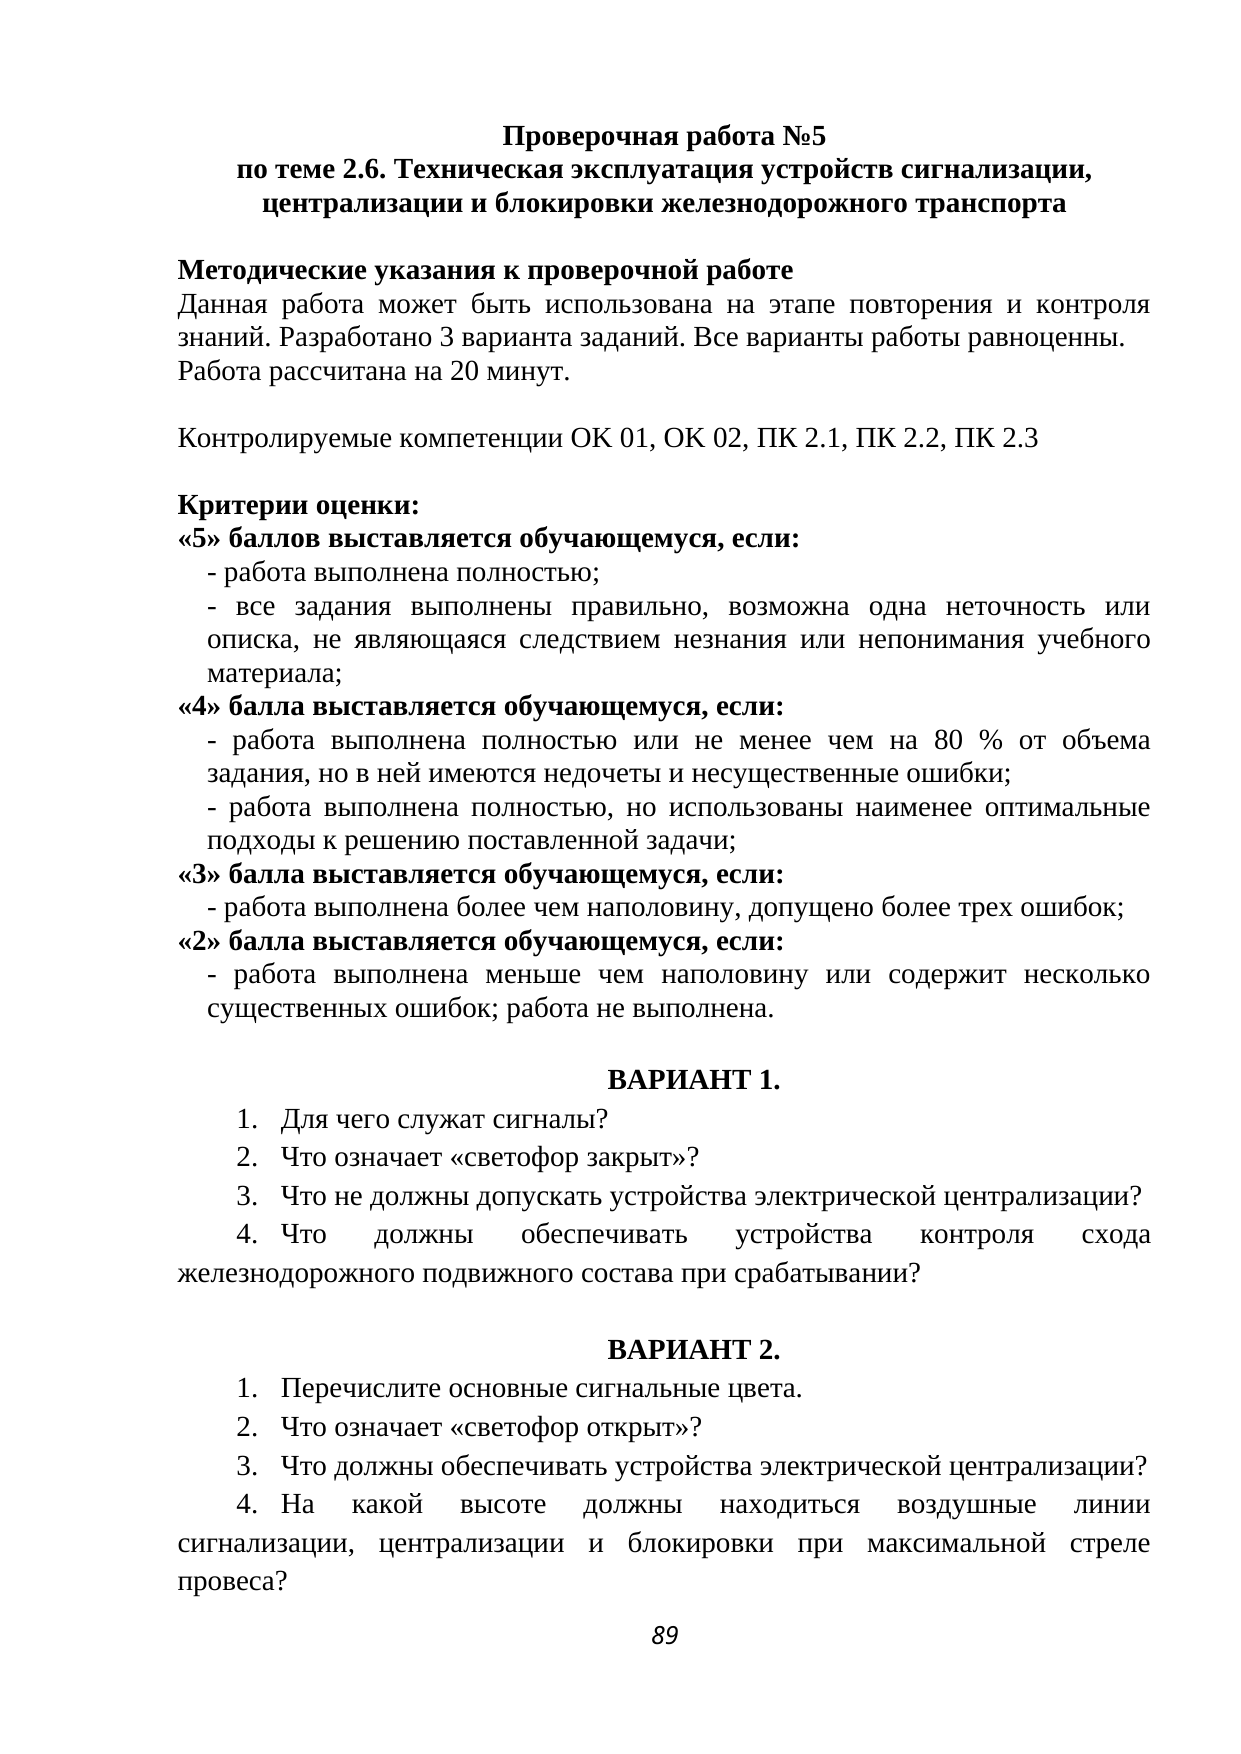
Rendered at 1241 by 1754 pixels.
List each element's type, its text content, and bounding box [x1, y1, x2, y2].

text Контролируемые компетенции OK 01, OK 02, ПК 2.1, ПК 2.2, ПК 2.3 [177, 420, 1152, 453]
text - работа выполнена полностью; [207, 554, 1152, 588]
list Что означает «светофор закрыт»? [177, 1139, 1152, 1173]
list Для чего служат сигналы? [177, 1101, 1152, 1134]
text - работа выполнена более чем наполовину, допущено более трех ошибок; [207, 889, 1152, 923]
text - работа выполнена полностью или не менее чем на 80 % от объема задания, но в ней имеются недочеты и несущественные ошибки; [207, 722, 1152, 789]
text ВАРИАНТ 1. [177, 1062, 1152, 1096]
text Методические указания к проверочной работе [177, 252, 1152, 286]
text - работа выполнена меньше чем наполовину или содержит несколько существенных ошибок; работа не выполнена. [207, 957, 1152, 1024]
text Данная работа может быть использована на этапе повторения и контроля знаний. Разработано 3 варианта заданий. Все варианты работы равноценны. [177, 286, 1152, 353]
list Что должны обеспечивать устройства контроля схода железнодорожного подвижного состава при срабатывании? [177, 1216, 1152, 1288]
list На какой высоте должны находиться воздушные линии сигнализации, централизации и блокировки при максимальной стреле провеса? [177, 1486, 1152, 1597]
list Перечислите основные сигнальные цвета. [177, 1371, 1152, 1404]
text Критерии оценки: [177, 487, 1152, 521]
text - все задания выполнены правильно, возможна одна неточность или описка, не являющаяся следствием незнания или непонимания учебного материала; [207, 588, 1152, 688]
text ВАРИАНТ 2. [177, 1332, 1152, 1366]
text - работа выполнена полностью, но использованы наименее оптимальные подходы к решению поставленной задачи; [207, 789, 1152, 856]
text «5» баллов выставляется обучающемуся, если: [177, 521, 1152, 554]
text Проверочная работа №5 [177, 118, 1152, 152]
text «4» балла выставляется обучающемуся, если: [177, 688, 1152, 722]
list Что означает «светофор открыт»? [177, 1409, 1152, 1443]
list Что должны обеспечивать устройства электрической централизации? [177, 1448, 1152, 1481]
text по теме 2.6. Техническая эксплуатация устройств сигнализации, централизации и блокировки железнодорожного транспорта [177, 152, 1152, 219]
text «2» балла выставляется обучающемуся, если: [177, 923, 1152, 957]
text «3» балла выставляется обучающемуся, если: [177, 856, 1152, 889]
text Работа рассчитана на 20 минут. [177, 353, 1152, 386]
list Что не должны допускать устройства электрической централизации? [177, 1178, 1152, 1211]
